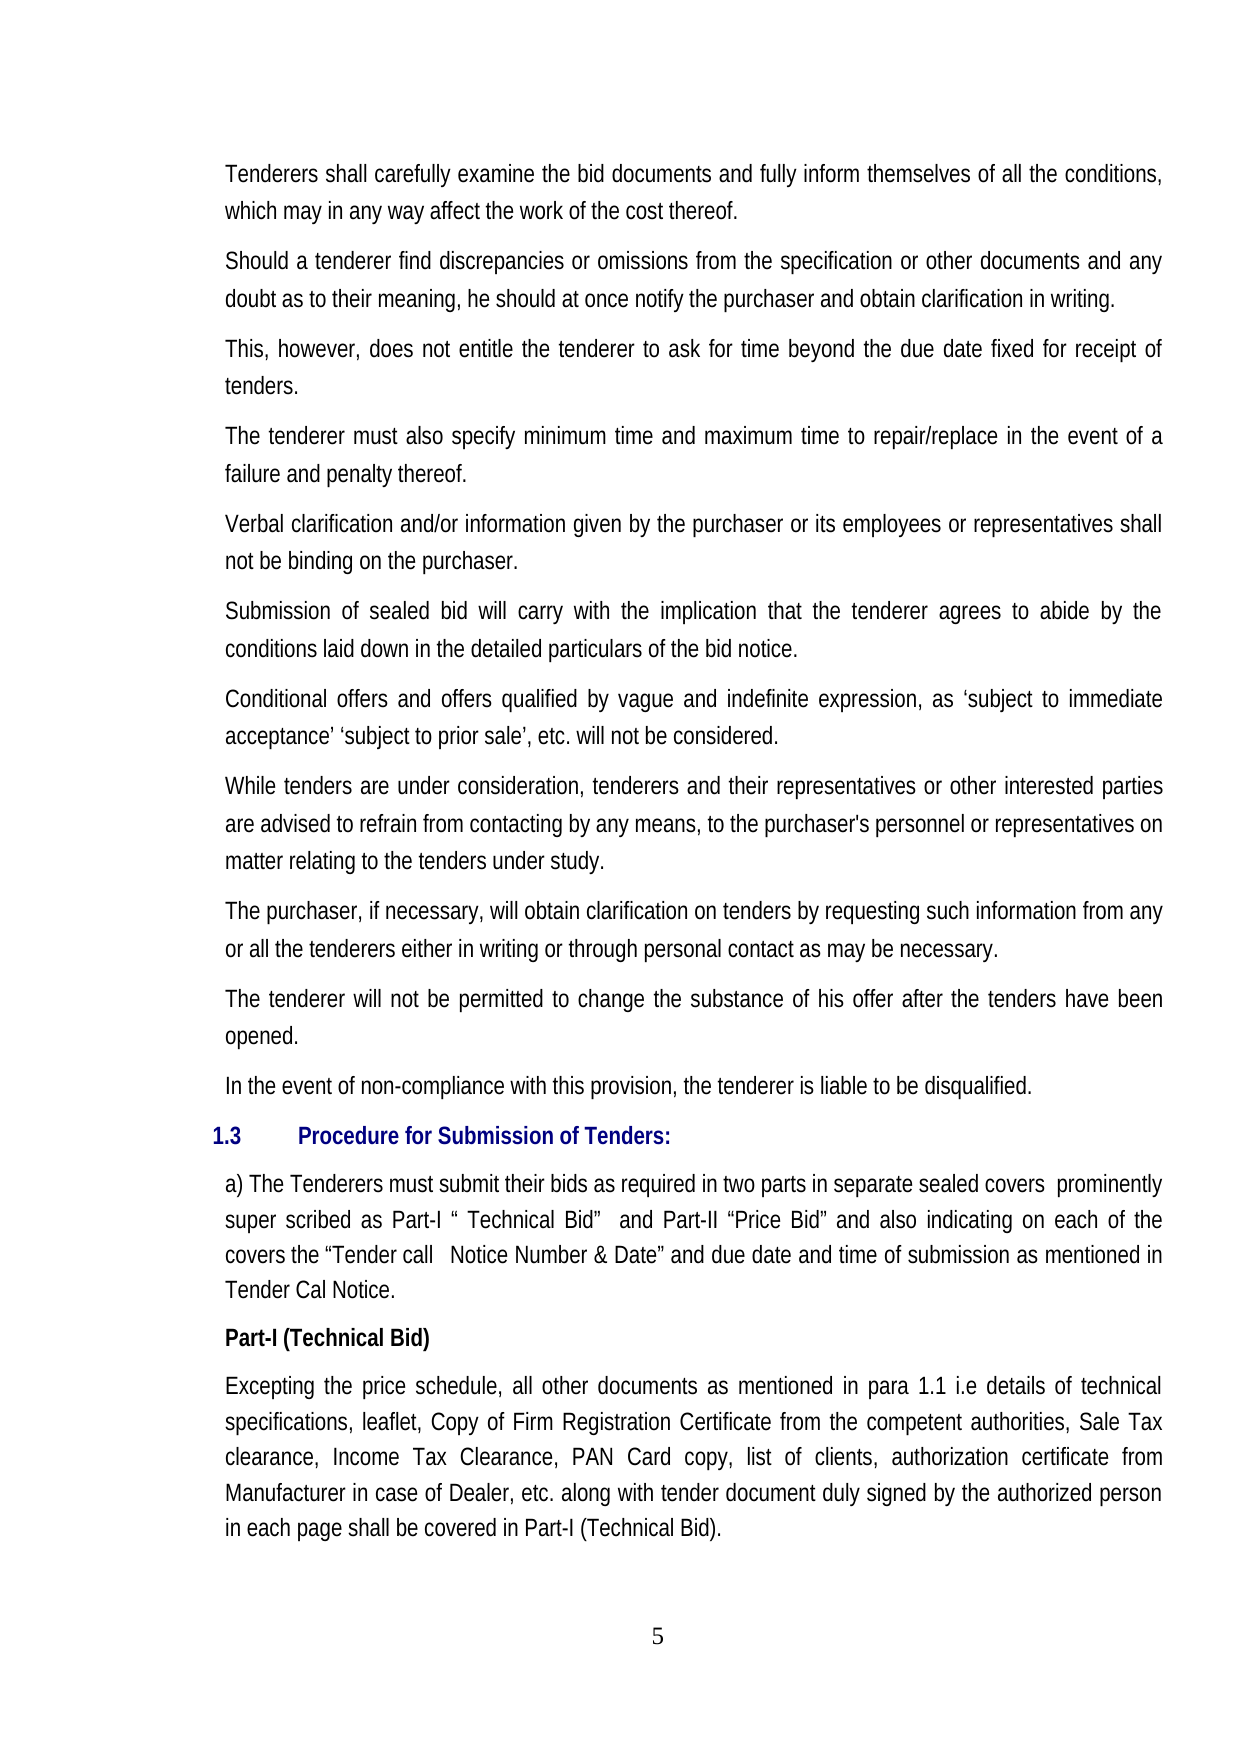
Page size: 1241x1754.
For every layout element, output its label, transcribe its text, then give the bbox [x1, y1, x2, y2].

text The tenderer must also specify minimum time and maximum time to repair/replace in the event of a failure and penalty thereof. [225, 412, 1165, 487]
text Excepting the price schedule, all other documents as mentioned in para 1.1 i.e details of technical specifications, leaflet, Copy of Firm Registration Certificate from the competent authorities, Sale Tax clearance, Income Tax Clearance, PAN Card copy, list of clients, authorization certificate from Manufacturer in case of Dealer, etc. along with tender document duly signed by the authorized person in each page shall be covered in Part-I (Technical Bid). [225, 1364, 1165, 1542]
text The purchaser, if necessary, will obtain clarification on tenders by requesting such information from any or all the tenderers either in writing or through personal contact as may be necessary. [225, 887, 1165, 962]
text Tenderers shall carefully examine the bid documents and fully inform themselves of all the conditions, which may in any way affect the work of the cost thereof. [225, 150, 1165, 225]
text Conditional offers and offers qualified by vague and indefinite expression, as ‘subject to immediate acceptance’ ‘subject to prior sale’, etc. will not be considered. [225, 675, 1165, 750]
text Part-I (Technical Bid) [150, 1317, 1165, 1352]
subtitle 1.3 Procedure for Submission of Tenders: [150, 1112, 1165, 1150]
text Should a tenderer find discrepancies or omissions from the specification or other documents and any doubt as to their meaning, he should at once notify the purchaser and obtain clarification in writing. [225, 237, 1165, 312]
text The tenderer will not be permitted to change the substance of his offer after the tenders have been opened. [225, 975, 1165, 1050]
text In the event of non-compliance with this provision, the tenderer is liable to be disqualified. [225, 1062, 1165, 1100]
text While tenders are under consideration, tenderers and their representatives or other interested parties are advised to refrain from contacting by any means, to the purchaser's personnel or representatives on matter relating to the tenders under study. [225, 762, 1165, 875]
text a) The Tenderers must submit their bids as required in two parts in separate sealed covers prominently super scribed as Part-I “ Technical Bid” and Part-II “Price Bid” and also indicating on each of the covers the “Tender call Notice Number & Date” and due date and time of submission as mentioned in Tender Cal Notice. [225, 1162, 1165, 1304]
text Submission of sealed bid will carry with the implication that the tenderer agrees to abide by the conditions laid down in the detailed particulars of the bid notice. [225, 587, 1165, 662]
text Verbal clarification and/or information given by the purchaser or its employees or representatives shall not be binding on the purchaser. [225, 500, 1165, 575]
text This, however, does not entitle the tenderer to ask for time beyond the due date fixed for receipt of tenders. [225, 325, 1165, 400]
